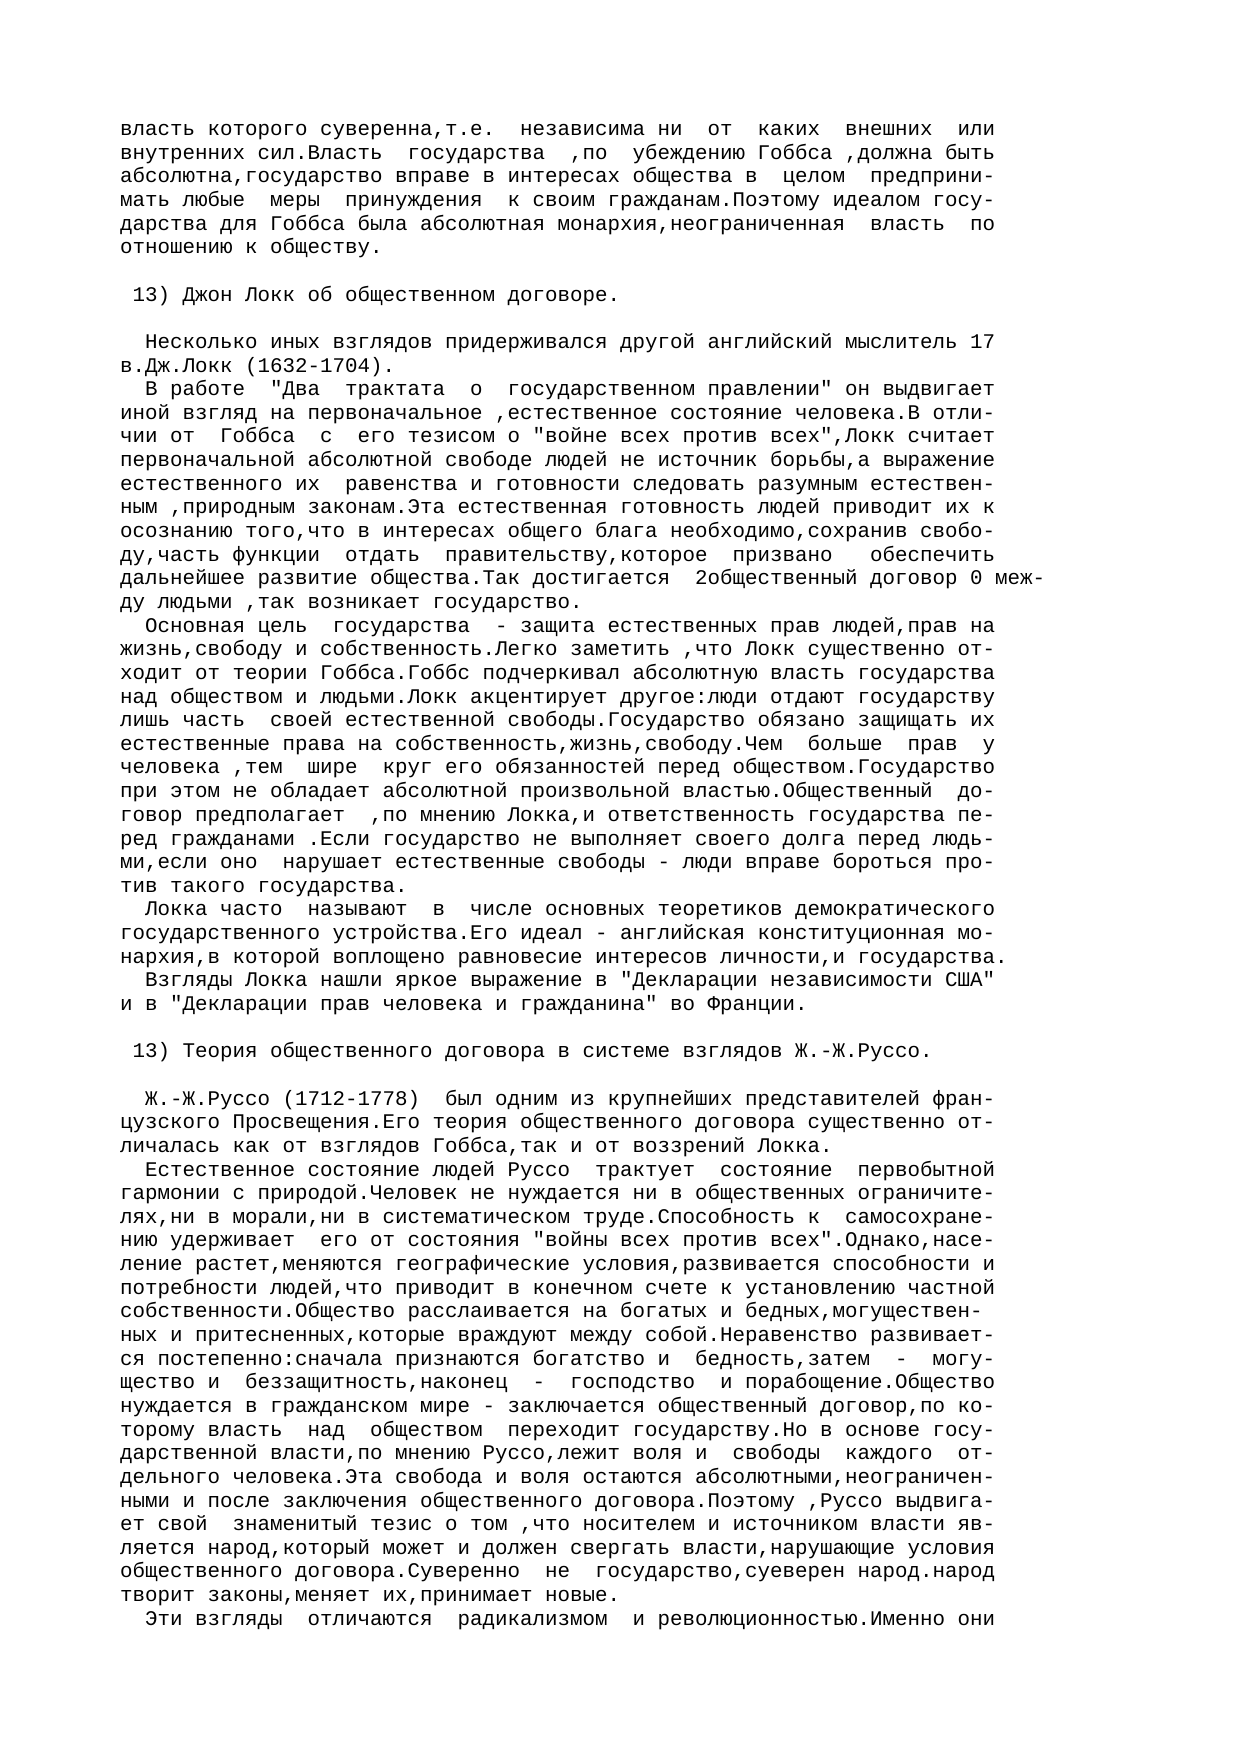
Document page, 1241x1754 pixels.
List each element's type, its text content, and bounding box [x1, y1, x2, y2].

text власть которого суверенна,т.е. независима ни от каких внешних или [120, 118, 1120, 142]
text первоначальной абсолютной свободе людей не источник борьбы,а выражение [120, 449, 1120, 473]
text 13) Джон Локк об общественном договоре. [120, 284, 1120, 307]
text естественного их равенства и готовности следовать разумным естествен- [120, 473, 1120, 496]
text Ж.-Ж.Руссо (1712-1778) был одним из крупнейших представителей фран- [120, 1088, 1120, 1111]
text 13) Теория общественного договора в системе взглядов Ж.-Ж.Руссо. [120, 1040, 1120, 1064]
text ду,часть функции отдать правительству,которое призвано обеспечить [120, 544, 1120, 567]
text абсолютна,государство вправе в интересах общества в целом предприни- [120, 165, 1120, 189]
text ходит от теории Гоббса.Гоббс подчеркивал абсолютную власть государства [120, 662, 1120, 686]
text государственного устройства.Его идеал - английская конституционная мо- [120, 922, 1120, 946]
text отношению к обществу. [120, 236, 1120, 260]
text Эти взгляды отличаются радикализмом и революционностью.Именно они [120, 1608, 1120, 1631]
text ным ,природным законам.Эта естественная готовность людей приводит их к [120, 496, 1120, 520]
text над обществом и людьми.Локк акцентирует другое:люди отдают государству [120, 686, 1120, 709]
text гармонии с природой.Человек не нуждается ни в общественных ограничите- [120, 1182, 1120, 1206]
text торому власть над обществом переходит государству.Но в основе госу- [120, 1419, 1120, 1442]
text Локка часто называют в числе основных теоретиков демократического [120, 898, 1120, 922]
text ду людьми ,так возникает государство. [120, 591, 1120, 615]
text ление растет,меняются географические условия,развивается способности и [120, 1253, 1120, 1277]
text собственности.Общество расслаивается на богатых и бедных,могуществен- [120, 1300, 1120, 1324]
text Несколько иных взглядов придерживался другой английский мыслитель 17 [120, 331, 1120, 354]
text ми,если оно нарушает естественные свободы - люди вправе бороться про- [120, 851, 1120, 875]
text осознанию того,что в интересах общего блага необходимо,сохранив свобо- [120, 520, 1120, 544]
text дельного человека.Эта свобода и воля остаются абсолютными,неограничен- [120, 1466, 1120, 1489]
text ет свой знаменитый тезис о том ,что носителем и источником власти яв- [120, 1513, 1120, 1537]
text внутренних сил.Власть государства ,по убеждению Гоббса ,должна быть [120, 142, 1120, 165]
text Естественное состояние людей Руссо трактует состояние первобытной [120, 1158, 1120, 1182]
text дарства для Гоббса была абсолютная монархия,неограниченная власть по [120, 213, 1120, 236]
text естественные права на собственность,жизнь,свободу.Чем больше прав у [120, 733, 1120, 757]
text ными и после заключения общественного договора.Поэтому ,Руссо выдвига- [120, 1489, 1120, 1513]
text нархия,в которой воплощено равновесие интересов личности,и государства. [120, 946, 1120, 969]
text ных и притесненных,которые враждуют между собой.Неравенство развивает- [120, 1324, 1120, 1348]
text ляется народ,который может и должен свергать власти,нарушающие условия [120, 1537, 1120, 1561]
text щество и беззащитность,наконец - господство и порабощение.Общество [120, 1371, 1120, 1395]
text В работе "Два трактата о государственном правлении" он выдвигает [120, 378, 1120, 402]
text говор предполагает ,по мнению Локка,и ответственность государства пе- [120, 804, 1120, 827]
text дарственной власти,по мнению Руссо,лежит воля и свободы каждого от- [120, 1442, 1120, 1466]
text и в "Декларации прав человека и гражданина" во Франции. [120, 993, 1120, 1017]
text при этом не обладает абсолютной произвольной властью.Общественный до- [120, 780, 1120, 804]
text Основная цель государства - защита естественных прав людей,прав на [120, 615, 1120, 638]
text личалась как от взглядов Гоббса,так и от воззрений Локка. [120, 1135, 1120, 1158]
text ред гражданами .Если государство не выполняет своего долга перед людь- [120, 827, 1120, 851]
text Взгляды Локка нашли яркое выражение в "Декларации независимости США" [120, 969, 1120, 993]
text творит законы,меняет их,принимает новые. [120, 1584, 1120, 1608]
text в.Дж.Локк (1632-1704). [120, 354, 1120, 378]
text тив такого государства. [120, 875, 1120, 898]
text человека ,тем шире круг его обязанностей перед обществом.Государство [120, 757, 1120, 780]
text ся постепенно:сначала признаются богатство и бедность,затем - могу- [120, 1348, 1120, 1371]
text чии от Гоббса с его тезисом о "войне всех против всех",Локк считает [120, 426, 1120, 449]
text жизнь,свободу и собственность.Легко заметить ,что Локк существенно от- [120, 638, 1120, 662]
text мать любые меры принуждения к своим гражданам.Поэтому идеалом госу- [120, 189, 1120, 213]
text нию удерживает его от состояния "войны всех против всех".Однако,насе- [120, 1229, 1120, 1253]
text общественного договора.Суверенно не государство,суеверен народ.народ [120, 1561, 1120, 1584]
text иной взгляд на первоначальное ,естественное состояние человека.В отли- [120, 402, 1120, 426]
text нуждается в гражданском мире - заключается общественный договор,по ко- [120, 1395, 1120, 1419]
text цузского Просвещения.Его теория общественного договора существенно от- [120, 1111, 1120, 1135]
text дальнейшее развитие общества.Так достигается 2общественный договор 0 меж- [120, 567, 1120, 591]
text потребности людей,что приводит в конечном счете к установлению частной [120, 1277, 1120, 1300]
text лях,ни в морали,ни в систематическом труде.Способность к самосохране- [120, 1206, 1120, 1229]
text лишь часть своей естественной свободы.Государство обязано защищать их [120, 709, 1120, 733]
